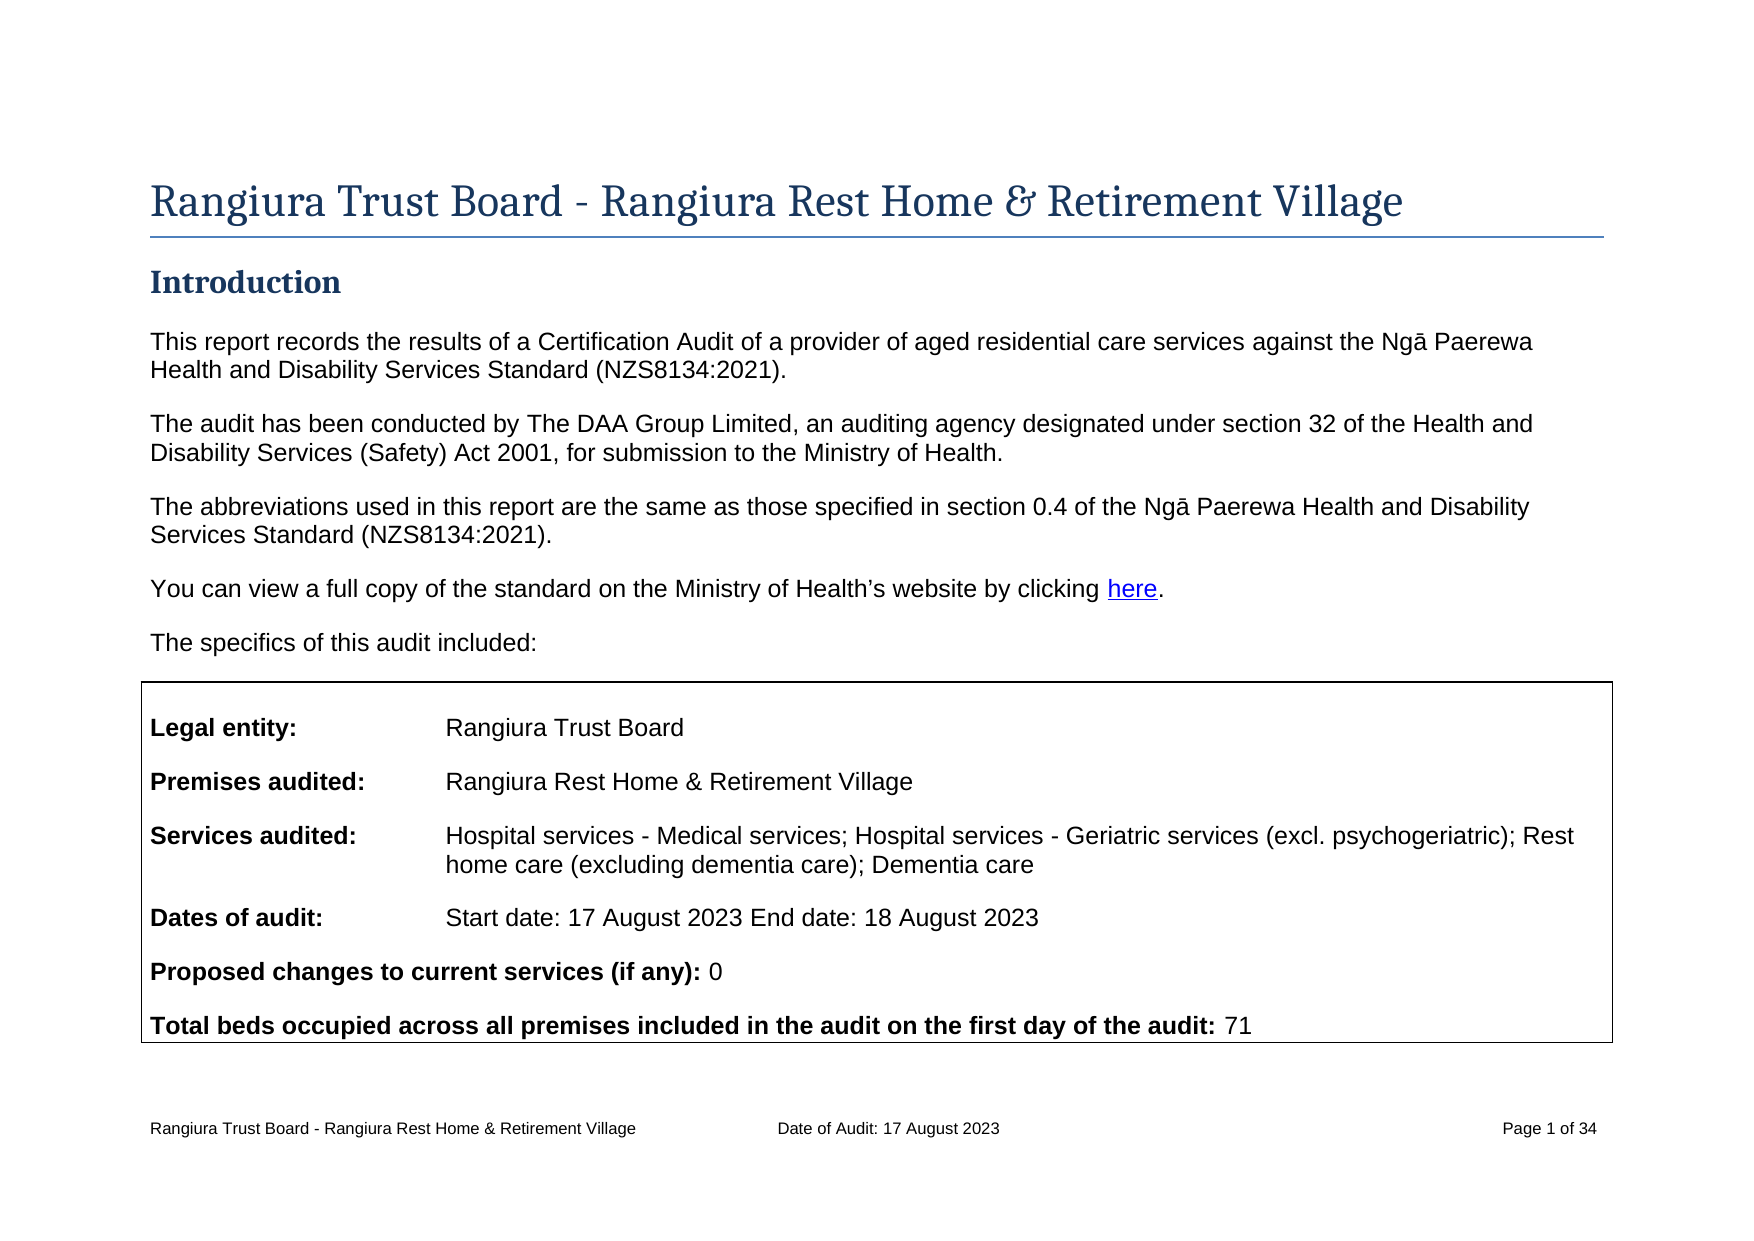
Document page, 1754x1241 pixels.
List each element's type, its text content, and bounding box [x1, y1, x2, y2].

text Legal entity: Rangiura Trust Board [150, 713, 1604, 742]
text This report records the results of a Certification Audit of a provider of aged residential care services against the Ngā Paerewa Health and Disability Services Standard (NZS8134:2021). [150, 326, 1604, 384]
text You can view a full copy of the standard on the Ministry of Health’s website by clicking here. [150, 574, 1604, 603]
text The audit has been conducted by The DAA Group Limited, an auditing agency designated under section 32 of the Health and Disability Services (Safety) Act 2001, for submission to the Ministry of Health. [150, 409, 1604, 466]
text Premises audited: Rangiura Rest Home & Retirement Village [142, 764, 1612, 796]
text Proposed changes to current services (if any): 0 [142, 954, 1612, 986]
text Dates of audit: Start date: 17 August 2023 End date: 18 August 2023 [142, 900, 1612, 932]
subtitle Introduction [150, 263, 1604, 301]
subtitle Rangiura Trust Board - Rangiura Rest Home & Retirement Village [150, 175, 1604, 236]
text Services audited: Hospital services - Medical services; Hospital services - Geriatric services (excl. psychogeriatric); Rest home care (excluding dementia care); Dementia care [142, 818, 1612, 878]
text The specifics of this audit included: [150, 628, 1604, 656]
text The abbreviations used in this report are the same as those specified in section 0.4 of the Ngā Paerewa Health and Disability Services Standard (NZS8134:2021). [150, 491, 1604, 549]
text Total beds occupied across all premises included in the audit on the first day of the audit: 71 [142, 1008, 1612, 1042]
